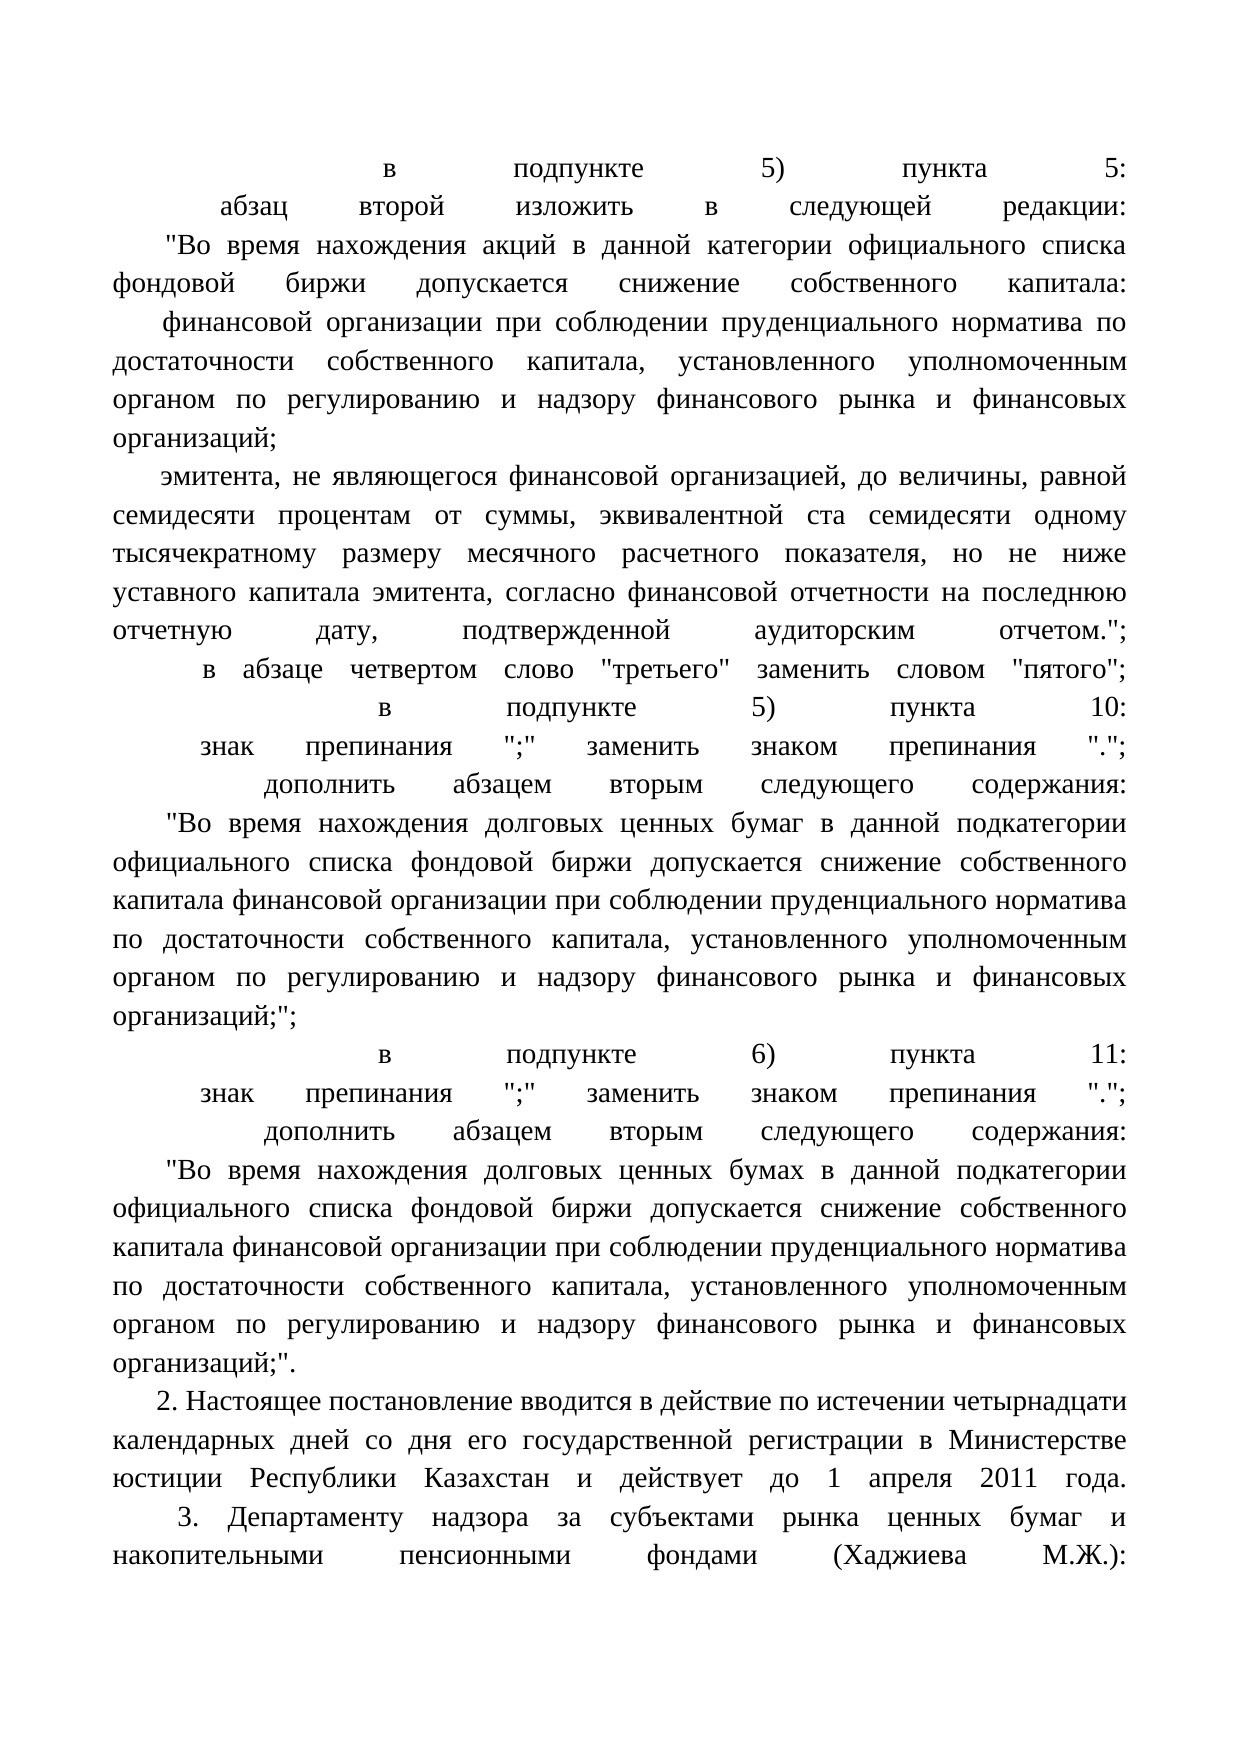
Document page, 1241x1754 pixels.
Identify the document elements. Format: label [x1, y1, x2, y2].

text [112, 150, 1128, 1571]
